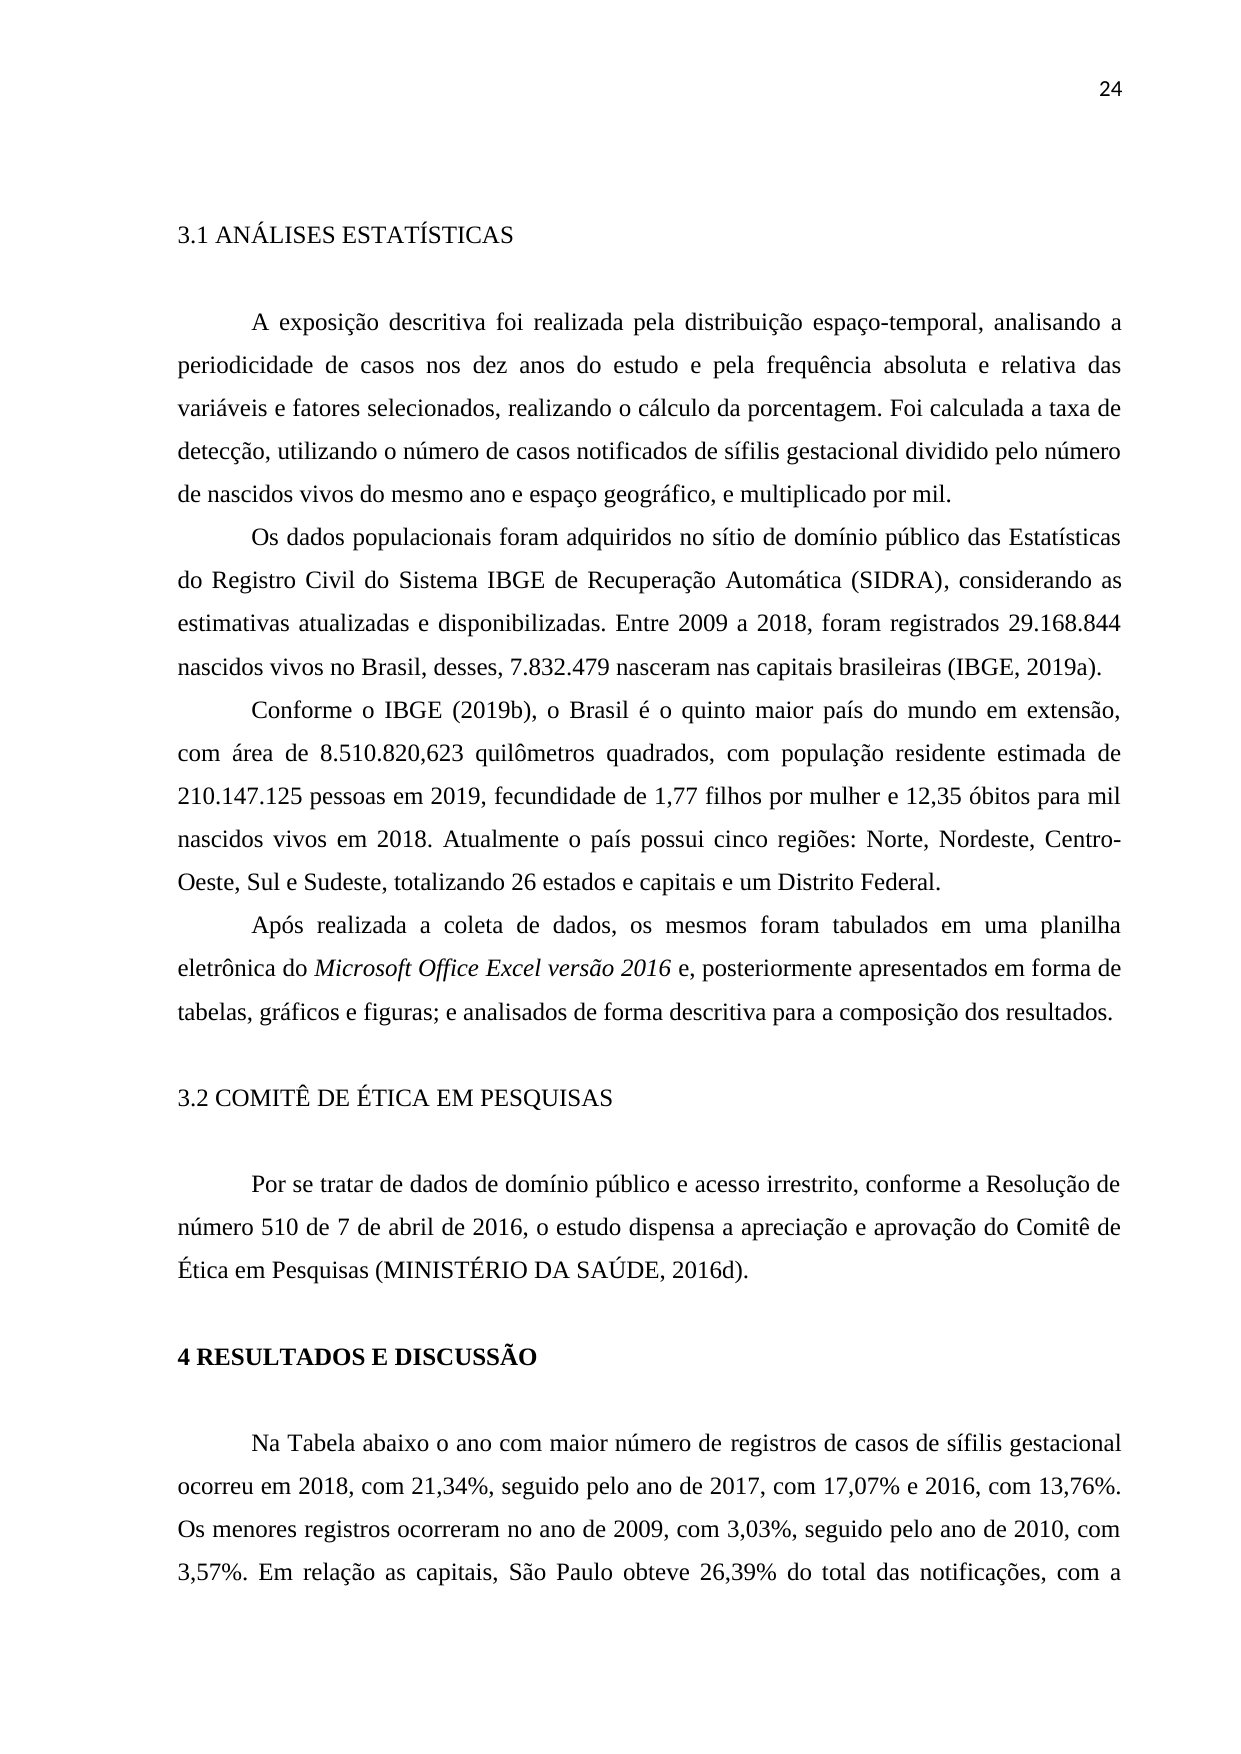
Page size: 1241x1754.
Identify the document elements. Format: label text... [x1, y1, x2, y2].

text Conforme o IBGE (2019b), o Brasil é o quinto maior país do mundo em extensão, com área de 8.510.820,623 quilômetros quadrados, com população residente estimada de 210.147.125 pessoas em 2019, fecundidade de 1,77 filhos por mulher e 12,35 óbitos para mil nascidos vivos em 2018. Atualmente o país possui cinco regiões: Norte, Nordeste, Centro-Oeste, Sul e Sudeste, totalizando 26 estados e capitais e um Distrito Federal. [177, 695, 1122, 896]
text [177, 1428, 1122, 1586]
text Após realizada a coleta de dados, os mesmos foram tabulados em uma planilha eletrônica do Microsoft Office Excel versão 2016 e, posteriormente apresentados em forma de tabelas, gráficos e figuras; e analisados de forma descritiva para a composição dos resultados. [177, 910, 1122, 1025]
text Por se tratar de dados de domínio público e acesso irrestrito, conforme a Resolução de número 510 de 7 de abril de 2016, o estudo dispensa a apreciação e aprovação do Comitê de Ética em Pesquisas (MINISTÉRIO DA SAÚDE, 2016d). [177, 1169, 1122, 1284]
text 4 RESULTADOS E DISCUSSÃO [177, 1342, 1122, 1370]
text 3.2 COMITÊ DE ÉTICA EM PESQUISAS [177, 1083, 1122, 1112]
text A exposição descritiva foi realizada pela distribuição espaço-temporal, analisando a periodicidade de casos nos dez anos do estudo e pela frequência absoluta e relativa das variáveis e fatores selecionados, realizando o cálculo da porcentagem. Foi calculada a taxa de detecção, utilizando o número de casos notificados de sífilis gestacional dividido pelo número de nascidos vivos do mesmo ano e espaço geográfico, e multiplicado por mil. [177, 307, 1122, 508]
text Os dados populacionais foram adquiridos no sítio de domínio público das Estatísticas do Registro Civil do Sistema IBGE de Recuperação Automática (SIDRA), considerando as estimativas atualizadas e disponibilizadas. Entre 2009 a 2018, foram registrados 29.168.844 nascidos vivos no Brasil, desses, 7.832.479 nasceram nas capitais brasileiras (IBGE, 2019a). [177, 522, 1122, 680]
text 3.1 ANÁLISES ESTATÍSTICAS [177, 220, 1122, 249]
